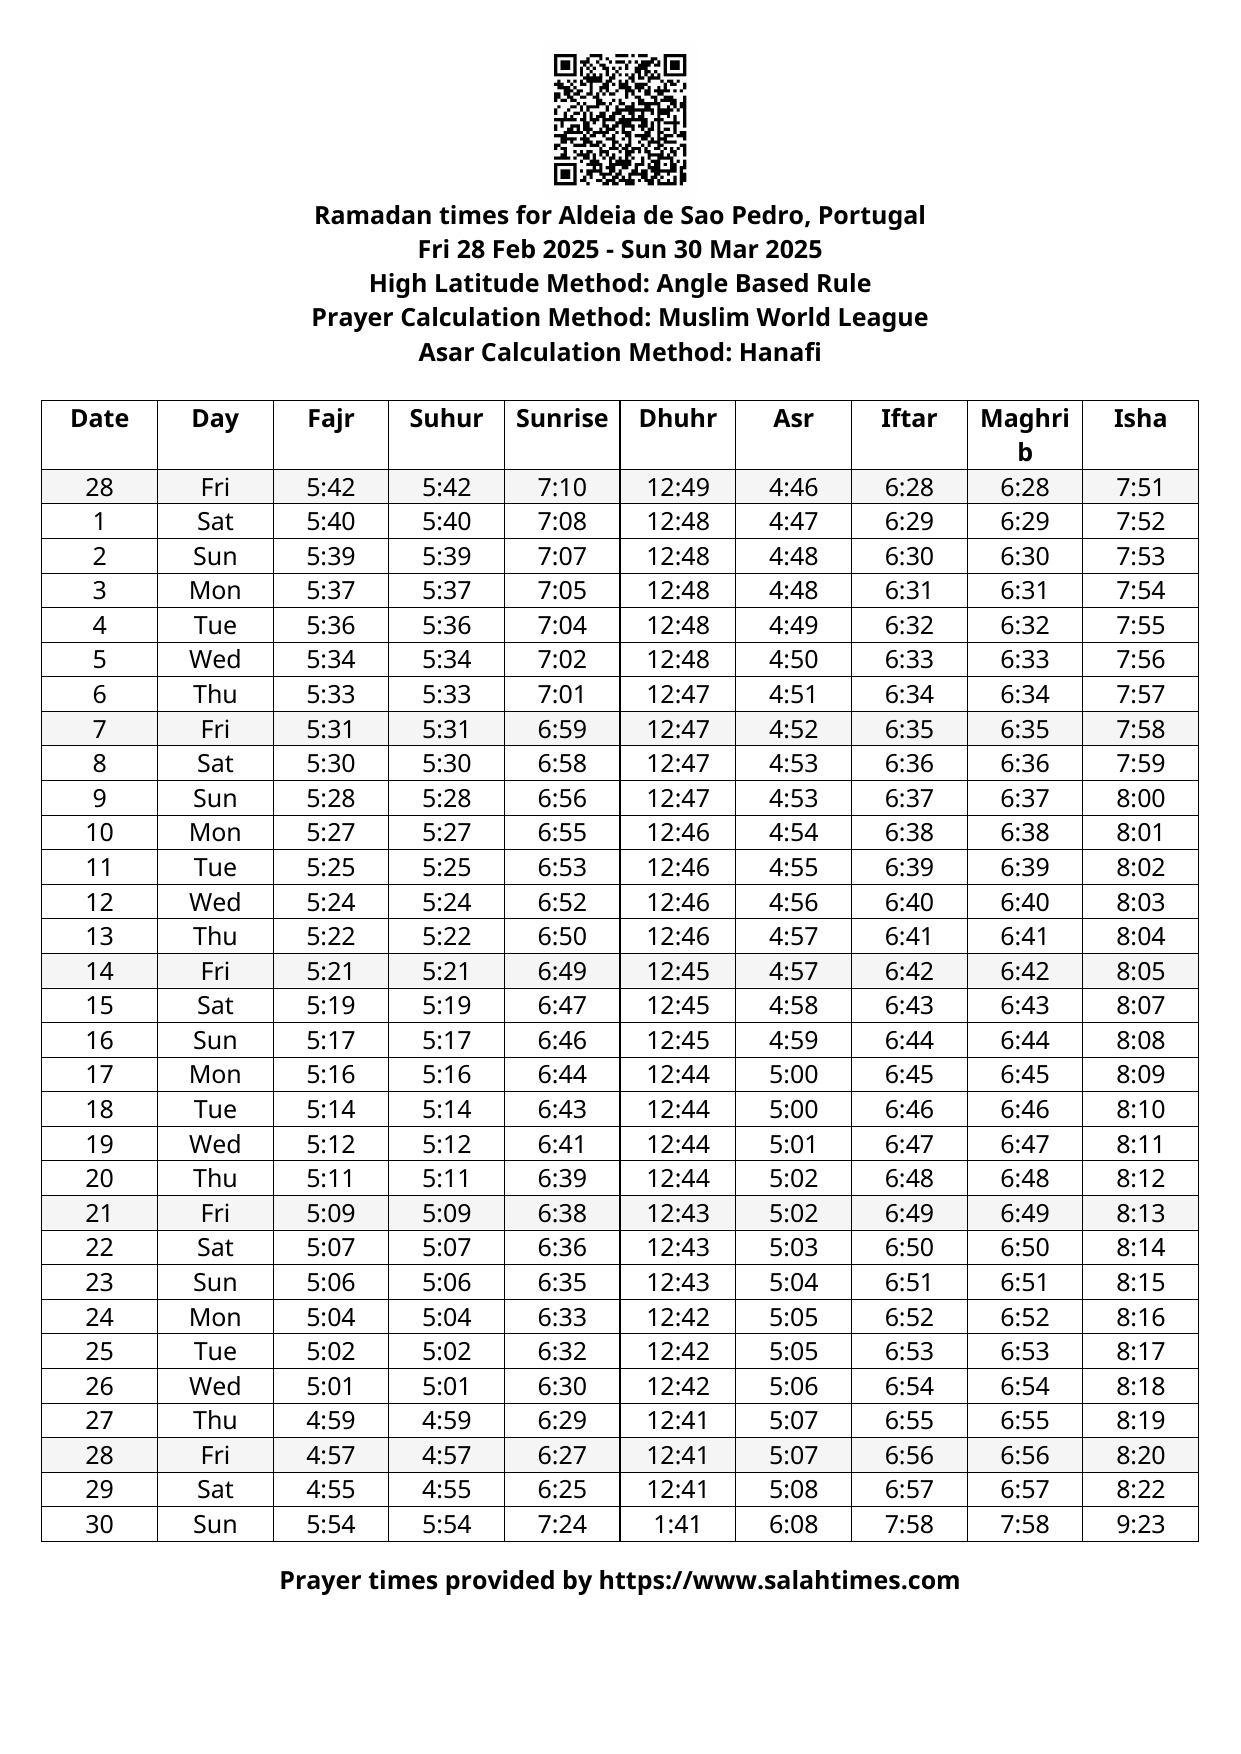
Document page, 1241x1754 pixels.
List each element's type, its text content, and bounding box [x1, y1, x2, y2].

table_cell 7:58 [968, 1507, 1082, 1541]
table_cell 5:09 [274, 1196, 388, 1229]
table_cell 6:27 [505, 1438, 619, 1472]
table_cell 18 [42, 1092, 157, 1126]
table_cell 6:44 [505, 1058, 619, 1091]
table_cell 6:31 [852, 574, 967, 607]
text Prayer Calculation Method: Muslim World League [42, 300, 1198, 334]
table_cell 6:38 [968, 816, 1082, 849]
table_cell 6:46 [968, 1092, 1082, 1126]
table_cell 5:07 [736, 1404, 851, 1437]
table_cell 7:07 [505, 539, 619, 572]
table_cell 8:07 [1083, 989, 1198, 1022]
table_cell 6:47 [968, 1127, 1082, 1160]
table_cell 6:36 [968, 746, 1082, 780]
table_cell 6:37 [968, 781, 1082, 814]
table_header Isha [1083, 401, 1198, 469]
table_cell 4:59 [389, 1404, 504, 1437]
table_cell 13 [42, 919, 157, 953]
table_cell 12:44 [621, 1058, 735, 1091]
table_cell 6:32 [968, 608, 1082, 642]
table_cell 6:56 [505, 781, 619, 814]
table_cell 8:09 [1083, 1058, 1198, 1091]
table_cell 5:39 [274, 539, 388, 572]
table_cell 6:08 [736, 1507, 851, 1541]
table_cell 5:16 [274, 1058, 388, 1091]
table_cell 4:52 [736, 712, 851, 745]
table_cell 12:44 [621, 1161, 735, 1195]
table_cell 5:19 [274, 989, 388, 1022]
table_cell 4:49 [736, 608, 851, 642]
table_cell 6:31 [968, 574, 1082, 607]
table_cell 4:57 [389, 1438, 504, 1472]
table_cell 22 [42, 1231, 157, 1264]
table_cell 8:19 [1083, 1404, 1198, 1437]
table_cell 5:30 [389, 746, 504, 780]
table_cell Tue [158, 1334, 273, 1368]
table_cell 4:59 [274, 1404, 388, 1437]
table_cell Sun [158, 1507, 273, 1541]
table_cell 6:45 [968, 1058, 1082, 1091]
table_cell Sat [158, 1231, 273, 1264]
table_cell 5:09 [389, 1196, 504, 1229]
table_cell 6:28 [852, 470, 967, 503]
table_cell 6:51 [852, 1265, 967, 1299]
table_cell 5:07 [274, 1231, 388, 1264]
table_cell 5:12 [389, 1127, 504, 1160]
table_cell 6:54 [968, 1369, 1082, 1402]
table_header Fajr [274, 401, 388, 469]
table_cell 20 [42, 1161, 157, 1195]
table_cell 6 [42, 677, 157, 711]
table_cell 5:30 [274, 746, 388, 780]
table_cell Fri [158, 1196, 273, 1229]
table_cell 6:57 [852, 1473, 967, 1506]
table_cell 6:52 [852, 1300, 967, 1333]
table_cell 12:43 [621, 1231, 735, 1264]
table_cell 6:42 [852, 954, 967, 987]
table_cell 7:52 [1083, 504, 1198, 538]
table_cell 5:17 [274, 1023, 388, 1057]
table_cell 12:48 [621, 504, 735, 538]
table_cell 5:33 [274, 677, 388, 711]
table_cell 12:46 [621, 850, 735, 884]
table_cell 6:50 [968, 1231, 1082, 1264]
table_cell 5:24 [389, 885, 504, 918]
table_cell 5:39 [389, 539, 504, 572]
table_cell 5:14 [274, 1092, 388, 1126]
table_cell 6:52 [505, 885, 619, 918]
table_cell 6:42 [968, 954, 1082, 987]
table_cell 4:59 [736, 1023, 851, 1057]
table_cell 7:04 [505, 608, 619, 642]
table_cell 6:40 [968, 885, 1082, 918]
table_cell 8:18 [1083, 1369, 1198, 1402]
table_cell 15 [42, 989, 157, 1022]
table_cell 6:29 [505, 1404, 619, 1437]
table_cell 5:07 [389, 1231, 504, 1264]
table_cell Sun [158, 1265, 273, 1299]
table_cell 6:53 [852, 1334, 967, 1368]
table_cell 6:47 [852, 1127, 967, 1160]
table_cell 7:55 [1083, 608, 1198, 642]
text Asar Calculation Method: Hanafi [42, 334, 1198, 368]
table_cell 5:02 [736, 1196, 851, 1229]
table_cell 7:24 [505, 1507, 619, 1541]
table_cell 12:46 [621, 885, 735, 918]
table_cell 5:25 [274, 850, 388, 884]
table_header Asr [736, 401, 851, 469]
table_cell 5:01 [389, 1369, 504, 1402]
table_cell 12:47 [621, 746, 735, 780]
table_cell 4:55 [736, 850, 851, 884]
table_cell 5:54 [389, 1507, 504, 1541]
table_cell 5:06 [274, 1265, 388, 1299]
table_cell 6:43 [968, 989, 1082, 1022]
table_cell 12:45 [621, 989, 735, 1022]
table_cell 6:41 [968, 919, 1082, 953]
table_cell 6:28 [968, 470, 1082, 503]
table_cell 6:35 [505, 1265, 619, 1299]
table_cell Sat [158, 746, 273, 780]
table_cell 6:47 [505, 989, 619, 1022]
table_cell 6:54 [852, 1369, 967, 1402]
table_cell Fri [158, 954, 273, 987]
table_cell Thu [158, 1161, 273, 1195]
table_cell 8 [42, 746, 157, 780]
table_cell 6:53 [968, 1334, 1082, 1368]
table_cell 6:39 [505, 1161, 619, 1195]
table_header Dhuhr [621, 401, 735, 469]
table_cell 4:53 [736, 781, 851, 814]
table_cell 6:48 [968, 1161, 1082, 1195]
table_cell 5:25 [389, 850, 504, 884]
table_cell Tue [158, 1092, 273, 1126]
table_cell 4:55 [274, 1473, 388, 1506]
text Prayer times provided by https://www.salahtimes.com [42, 1563, 1198, 1597]
table_cell 5:16 [389, 1058, 504, 1091]
table_cell Mon [158, 1300, 273, 1333]
table_header Iftar [852, 401, 967, 469]
table_cell 5:06 [389, 1265, 504, 1299]
table_cell 12:41 [621, 1404, 735, 1437]
table_cell 7:57 [1083, 677, 1198, 711]
table_cell 5:11 [274, 1161, 388, 1195]
table_cell 5:17 [389, 1023, 504, 1057]
table_cell 5:34 [389, 643, 504, 676]
table_cell 6:39 [968, 850, 1082, 884]
table_cell 4:48 [736, 574, 851, 607]
table_cell 4 [42, 608, 157, 642]
table_cell 6:40 [852, 885, 967, 918]
table_cell 12:45 [621, 954, 735, 987]
table_cell 5:37 [274, 574, 388, 607]
table_header Suhur [389, 401, 504, 469]
table_cell 8:17 [1083, 1334, 1198, 1368]
table_cell 5:08 [736, 1473, 851, 1506]
table_cell 6:41 [505, 1127, 619, 1160]
table_cell 7:08 [505, 504, 619, 538]
table_cell 6:33 [852, 643, 967, 676]
table_cell 12:43 [621, 1196, 735, 1229]
table_cell 5:05 [736, 1300, 851, 1333]
table_cell Fri [158, 470, 273, 503]
table_cell 6:32 [505, 1334, 619, 1368]
table_cell 5:37 [389, 574, 504, 607]
table_cell 6:37 [852, 781, 967, 814]
table_cell 12:44 [621, 1127, 735, 1160]
table_cell 4:46 [736, 470, 851, 503]
table_cell 6:29 [852, 504, 967, 538]
table_cell 7:51 [1083, 470, 1198, 503]
text High Latitude Method: Angle Based Rule [42, 266, 1198, 300]
table_cell Mon [158, 574, 273, 607]
table_cell Wed [158, 1127, 273, 1160]
table_cell 9:23 [1083, 1507, 1198, 1541]
table_cell Wed [158, 1369, 273, 1402]
table_cell 5:11 [389, 1161, 504, 1195]
table_cell 7 [42, 712, 157, 745]
table_cell 12:48 [621, 608, 735, 642]
table_cell 12:43 [621, 1265, 735, 1299]
table_cell 6:50 [505, 919, 619, 953]
table_cell 6:46 [852, 1092, 967, 1126]
table_cell Wed [158, 643, 273, 676]
table_cell 4:55 [389, 1473, 504, 1506]
table_cell 4:53 [736, 746, 851, 780]
table_cell 6:55 [505, 816, 619, 849]
table_cell 5:28 [274, 781, 388, 814]
table_cell 6:49 [968, 1196, 1082, 1229]
table_cell 2 [42, 539, 157, 572]
table_cell 12:48 [621, 643, 735, 676]
table_cell 12:41 [621, 1438, 735, 1472]
table_cell 5:40 [389, 504, 504, 538]
table_cell 6:33 [968, 643, 1082, 676]
table_cell 7:59 [1083, 746, 1198, 780]
table_cell 5:04 [736, 1265, 851, 1299]
table_cell 5:31 [274, 712, 388, 745]
table_cell 7:02 [505, 643, 619, 676]
table_cell 11 [42, 850, 157, 884]
table_cell 6:38 [505, 1196, 619, 1229]
table_cell 10 [42, 816, 157, 849]
table_cell 9 [42, 781, 157, 814]
table_cell 4:47 [736, 504, 851, 538]
table_cell 12:46 [621, 919, 735, 953]
table_cell Sun [158, 1023, 273, 1057]
table_cell 3 [42, 574, 157, 607]
table_cell 6:43 [505, 1092, 619, 1126]
table_cell 7:58 [852, 1507, 967, 1541]
table_cell 6:55 [968, 1404, 1082, 1437]
table_cell 6:56 [968, 1438, 1082, 1472]
table_cell 5:14 [389, 1092, 504, 1126]
table_cell 12:45 [621, 1023, 735, 1057]
table_cell Fri [158, 1438, 273, 1472]
table_cell 6:36 [505, 1231, 619, 1264]
table_cell 6:34 [968, 677, 1082, 711]
table_cell 7:53 [1083, 539, 1198, 572]
table_cell 6:48 [852, 1161, 967, 1195]
table_cell 5:21 [274, 954, 388, 987]
table_cell 12:47 [621, 781, 735, 814]
table_cell 4:56 [736, 885, 851, 918]
table_cell 8:15 [1083, 1265, 1198, 1299]
table_cell 6:57 [968, 1473, 1082, 1506]
table_cell 6:59 [505, 712, 619, 745]
table_cell 8:13 [1083, 1196, 1198, 1229]
table_cell 6:44 [852, 1023, 967, 1057]
table_cell 5:02 [736, 1161, 851, 1195]
table_cell Tue [158, 850, 273, 884]
table_cell 5:22 [389, 919, 504, 953]
table_cell 7:10 [505, 470, 619, 503]
table_cell 8:08 [1083, 1023, 1198, 1057]
table_cell 8:00 [1083, 781, 1198, 814]
table_cell Mon [158, 816, 273, 849]
table_cell 7:56 [1083, 643, 1198, 676]
table_cell 6:53 [505, 850, 619, 884]
table_cell 12:48 [621, 539, 735, 572]
table_cell 5:27 [274, 816, 388, 849]
table_cell 6:49 [852, 1196, 967, 1229]
table_cell 5:19 [389, 989, 504, 1022]
table_cell 8:05 [1083, 954, 1198, 987]
table_cell 6:38 [852, 816, 967, 849]
table_cell 12:41 [621, 1473, 735, 1506]
table_cell 4:57 [736, 954, 851, 987]
table_cell 27 [42, 1404, 157, 1437]
table_cell 5:05 [736, 1334, 851, 1368]
table_cell 6:43 [852, 989, 967, 1022]
table_cell 6:25 [505, 1473, 619, 1506]
table_header Date [42, 401, 157, 469]
table_cell 5 [42, 643, 157, 676]
table_cell 8:20 [1083, 1438, 1198, 1472]
table_cell 6:50 [852, 1231, 967, 1264]
table_cell 5:28 [389, 781, 504, 814]
table_cell 8:01 [1083, 816, 1198, 849]
table_cell 14 [42, 954, 157, 987]
table_cell 5:27 [389, 816, 504, 849]
table_cell 8:11 [1083, 1127, 1198, 1160]
table_cell 8:16 [1083, 1300, 1198, 1333]
table_cell 6:36 [852, 746, 967, 780]
table_header Maghrib [968, 401, 1082, 469]
table_cell 6:30 [505, 1369, 619, 1402]
table_cell 5:04 [389, 1300, 504, 1333]
table_cell 8:14 [1083, 1231, 1198, 1264]
table_cell 5:12 [274, 1127, 388, 1160]
table_cell 8:02 [1083, 850, 1198, 884]
table_cell 5:34 [274, 643, 388, 676]
table_header Sunrise [505, 401, 619, 469]
table_cell 6:55 [852, 1404, 967, 1437]
table_cell 8:22 [1083, 1473, 1198, 1506]
table_cell 6:29 [968, 504, 1082, 538]
table_cell 25 [42, 1334, 157, 1368]
table_cell 30 [42, 1507, 157, 1541]
table_cell 4:51 [736, 677, 851, 711]
table_cell 8:04 [1083, 919, 1198, 953]
table_cell 4:58 [736, 989, 851, 1022]
table_cell 28 [42, 1438, 157, 1472]
table_cell 6:45 [852, 1058, 967, 1091]
table_cell Thu [158, 677, 273, 711]
table_cell 5:00 [736, 1092, 851, 1126]
table_header Day [158, 401, 273, 469]
table_cell 5:00 [736, 1058, 851, 1091]
table_cell 24 [42, 1300, 157, 1333]
table_cell 5:02 [389, 1334, 504, 1368]
table_cell 26 [42, 1369, 157, 1402]
table_cell 16 [42, 1023, 157, 1057]
table_cell 6:39 [852, 850, 967, 884]
table_cell 8:10 [1083, 1092, 1198, 1126]
table_cell 6:35 [968, 712, 1082, 745]
table_cell 12:47 [621, 677, 735, 711]
table_cell 17 [42, 1058, 157, 1091]
table_cell 7:58 [1083, 712, 1198, 745]
table_cell 5:07 [736, 1438, 851, 1472]
table_cell 7:01 [505, 677, 619, 711]
table_cell Mon [158, 1058, 273, 1091]
table_cell 12 [42, 885, 157, 918]
table_cell 12:44 [621, 1092, 735, 1126]
table_cell 12:42 [621, 1334, 735, 1368]
picture [542, 41, 699, 198]
table_cell 5:31 [389, 712, 504, 745]
table_cell 5:22 [274, 919, 388, 953]
table_cell 5:04 [274, 1300, 388, 1333]
text Fri 28 Feb 2025 - Sun 30 Mar 2025 [42, 232, 1198, 266]
table_cell Fri [158, 712, 273, 745]
table_cell 1 [42, 504, 157, 538]
table_cell 6:52 [968, 1300, 1082, 1333]
table_cell 12:49 [621, 470, 735, 503]
table_cell Sat [158, 504, 273, 538]
table_cell 4:54 [736, 816, 851, 849]
table_cell 7:05 [505, 574, 619, 607]
table_cell 5:21 [389, 954, 504, 987]
table_cell 6:34 [852, 677, 967, 711]
table_cell 5:54 [274, 1507, 388, 1541]
table_cell Tue [158, 608, 273, 642]
table_cell Thu [158, 919, 273, 953]
table_cell 6:49 [505, 954, 619, 987]
table_cell Thu [158, 1404, 273, 1437]
table_cell 12:42 [621, 1300, 735, 1333]
table_cell 7:54 [1083, 574, 1198, 607]
table_cell 1:41 [621, 1507, 735, 1541]
table_cell 5:01 [274, 1369, 388, 1402]
table_cell 8:03 [1083, 885, 1198, 918]
table_cell 5:02 [274, 1334, 388, 1368]
table_cell 21 [42, 1196, 157, 1229]
table_cell 6:56 [852, 1438, 967, 1472]
table_cell 5:06 [736, 1369, 851, 1402]
table_cell Sun [158, 539, 273, 572]
table_cell 6:51 [968, 1265, 1082, 1299]
table_cell 12:42 [621, 1369, 735, 1402]
table_cell 6:41 [852, 919, 967, 953]
table_cell 6:30 [852, 539, 967, 572]
table_cell 12:47 [621, 712, 735, 745]
table_cell 4:48 [736, 539, 851, 572]
table_cell 6:58 [505, 746, 619, 780]
table_cell Sat [158, 1473, 273, 1506]
table_cell 5:03 [736, 1231, 851, 1264]
table_cell Wed [158, 885, 273, 918]
table_cell Sun [158, 781, 273, 814]
table_cell 4:57 [736, 919, 851, 953]
table_cell 12:48 [621, 574, 735, 607]
table_cell 23 [42, 1265, 157, 1299]
table_cell 5:33 [389, 677, 504, 711]
table_cell 4:57 [274, 1438, 388, 1472]
table_cell 29 [42, 1473, 157, 1506]
table_cell 5:42 [389, 470, 504, 503]
table_cell 6:30 [968, 539, 1082, 572]
table_cell 19 [42, 1127, 157, 1160]
table_cell 5:36 [274, 608, 388, 642]
table_cell 6:46 [505, 1023, 619, 1057]
table_cell 6:35 [852, 712, 967, 745]
table_cell 5:42 [274, 470, 388, 503]
table_cell 6:33 [505, 1300, 619, 1333]
table_cell 5:36 [389, 608, 504, 642]
table_cell 5:24 [274, 885, 388, 918]
table_cell 12:46 [621, 816, 735, 849]
table_cell 5:01 [736, 1127, 851, 1160]
table_cell Sat [158, 989, 273, 1022]
table_cell 4:50 [736, 643, 851, 676]
table_cell 28 [42, 470, 157, 503]
table_cell 6:44 [968, 1023, 1082, 1057]
table_cell 6:32 [852, 608, 967, 642]
table_cell 5:40 [274, 504, 388, 538]
text Ramadan times for Aldeia de Sao Pedro, Portugal [42, 198, 1198, 232]
table_cell 8:12 [1083, 1161, 1198, 1195]
